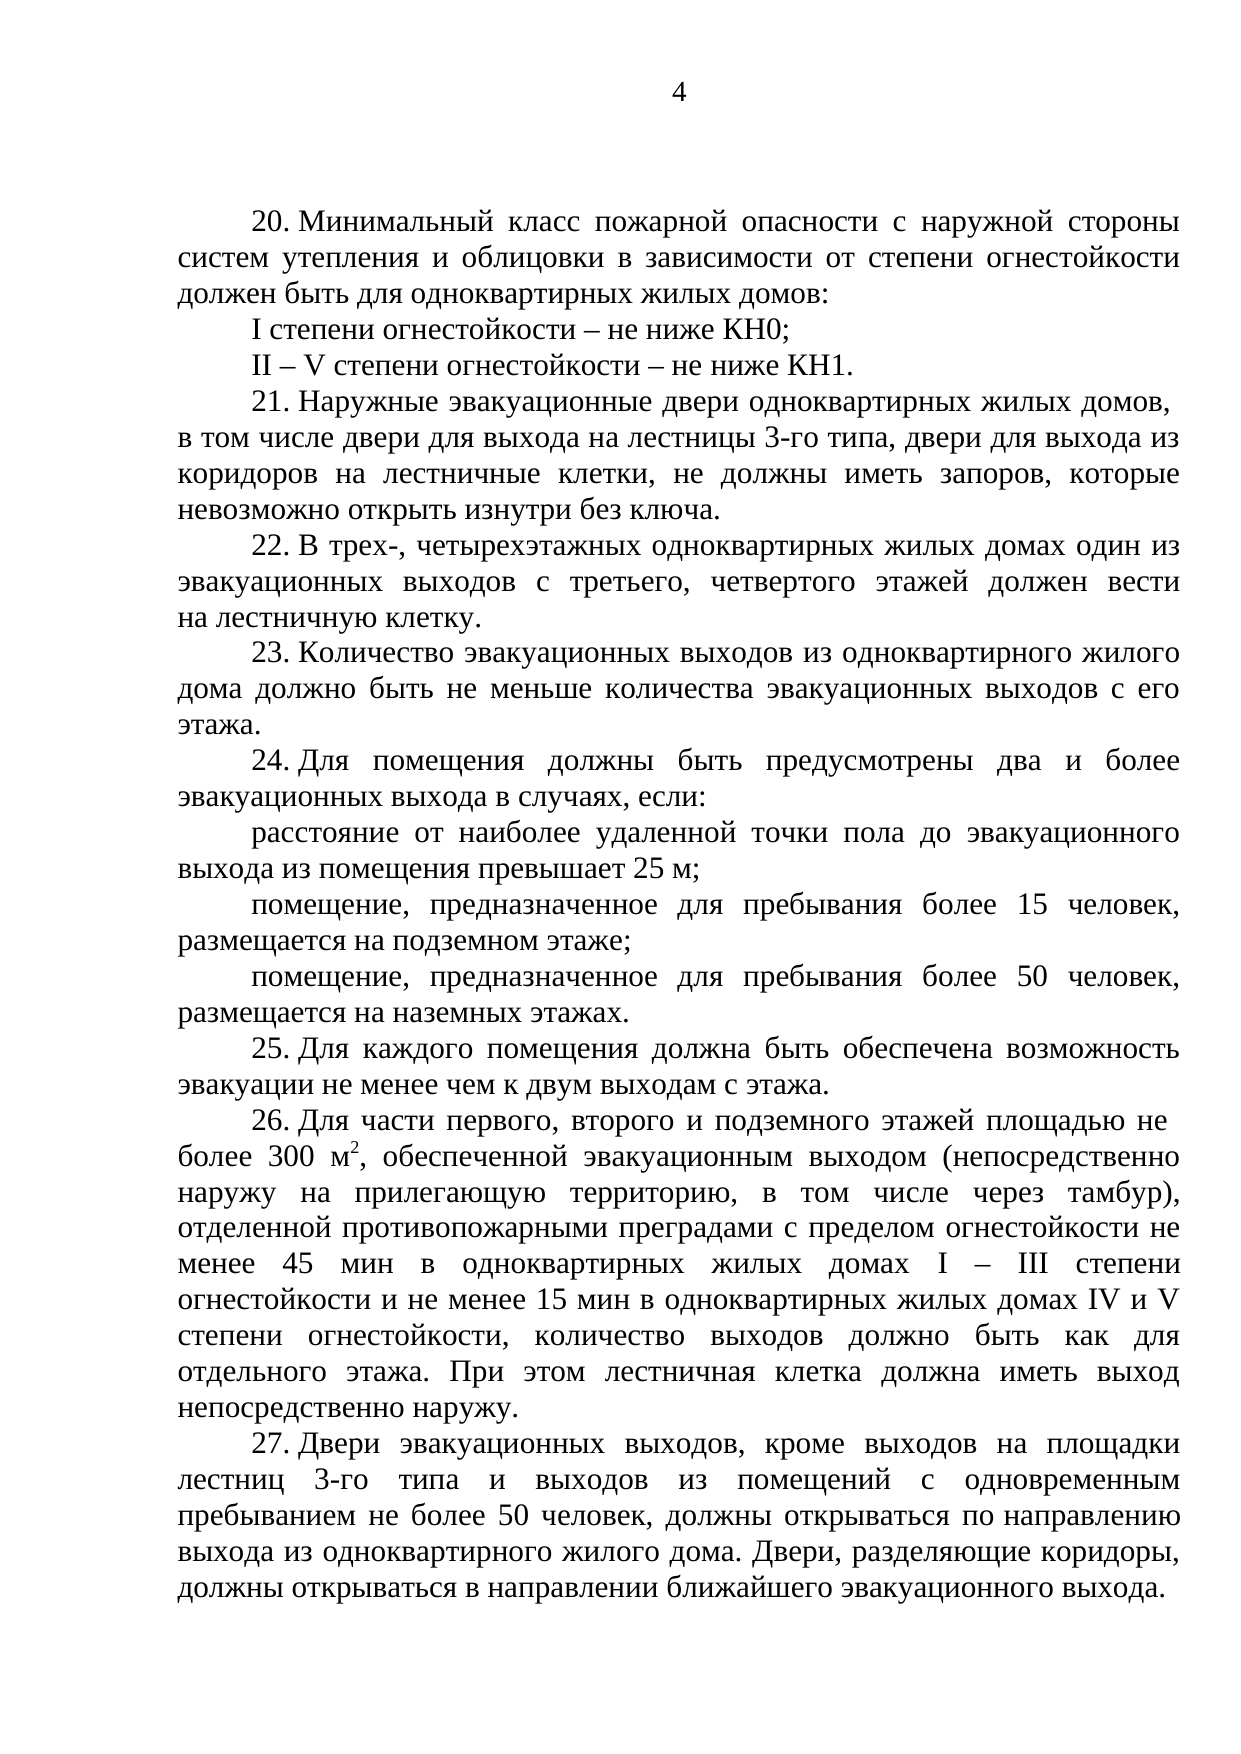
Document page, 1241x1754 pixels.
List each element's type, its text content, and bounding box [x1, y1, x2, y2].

list 22. В трех-, четырехэтажных одноквартирных жилых домах один из эвакуационных выходов с третьего, четвертого этажей должен вести на лестничную клетку. [177, 526, 1181, 634]
text 25. Для каждого помещения должна быть обеспечена возможность эвакуации не менее чем к двум выходам с этажа. [177, 1029, 1181, 1101]
text 27. Двери эвакуационных выходов, кроме выходов на площадки лестниц 3-го типа и выходов из помещений с одновременным пребыванием не более 50 человек, должны открываться по направлению выхода из одноквартирного жилого дома. Двери, разделяющие коридоры, должны открываться в направлении ближайшего эвакуационного выхода. [177, 1424, 1181, 1604]
text I степени огнестойкости – не ниже КН0; [177, 310, 1181, 346]
list 21. Наружные эвакуационные двери одноквартирных жилых домов, в том числе двери для выхода на лестницы 3-го типа, двери для выхода из коридоров на лестничные клетки, не должны иметь запоров, которые невозможно открыть изнутри без ключа. [177, 382, 1181, 526]
list помещение, предназначенное для пребывания более 15 человек, размещается на подземном этаже; [177, 885, 1181, 957]
text 26. Для части первого, второго и подземного этажей площадью не более 300 м2, обеспеченной эвакуационным выходом (непосредственно наружу на прилегающую территорию, в том числе через тамбур), отделенной противопожарными преградами с пределом огнестойкости не менее 45 мин в одноквартирных жилых домах I – III степени огнестойкости и не менее 15 мин в одноквартирных жилых домах IV и V степени огнестойкости, количество выходов должно быть как для отдельного этажа. При этом лестничная клетка должна иметь выход непосредственно наружу. [177, 1101, 1181, 1424]
list 24. Для помещения должны быть предусмотрены два и более эвакуационных выхода в случаях, если: [177, 742, 1181, 813]
list 23. Количество эвакуационных выходов из одноквартирного жилого дома должно быть не меньше количества эвакуационных выходов с его этажа. [177, 634, 1181, 742]
list помещение, предназначенное для пребывания более 50 человек, размещается на наземных этажах. [177, 957, 1181, 1029]
list расстояние от наиболее удаленной точки пола до эвакуационного выхода из помещения превышает 25 м; [177, 813, 1181, 885]
list 20. Минимальный класс пожарной опасности с наружной стороны систем утепления и облицовки в зависимости от степени огнестойкости должен быть для одноквартирных жилых домов: [177, 202, 1181, 310]
list II – V степени огнестойкости – не ниже КН1. [177, 346, 1181, 382]
